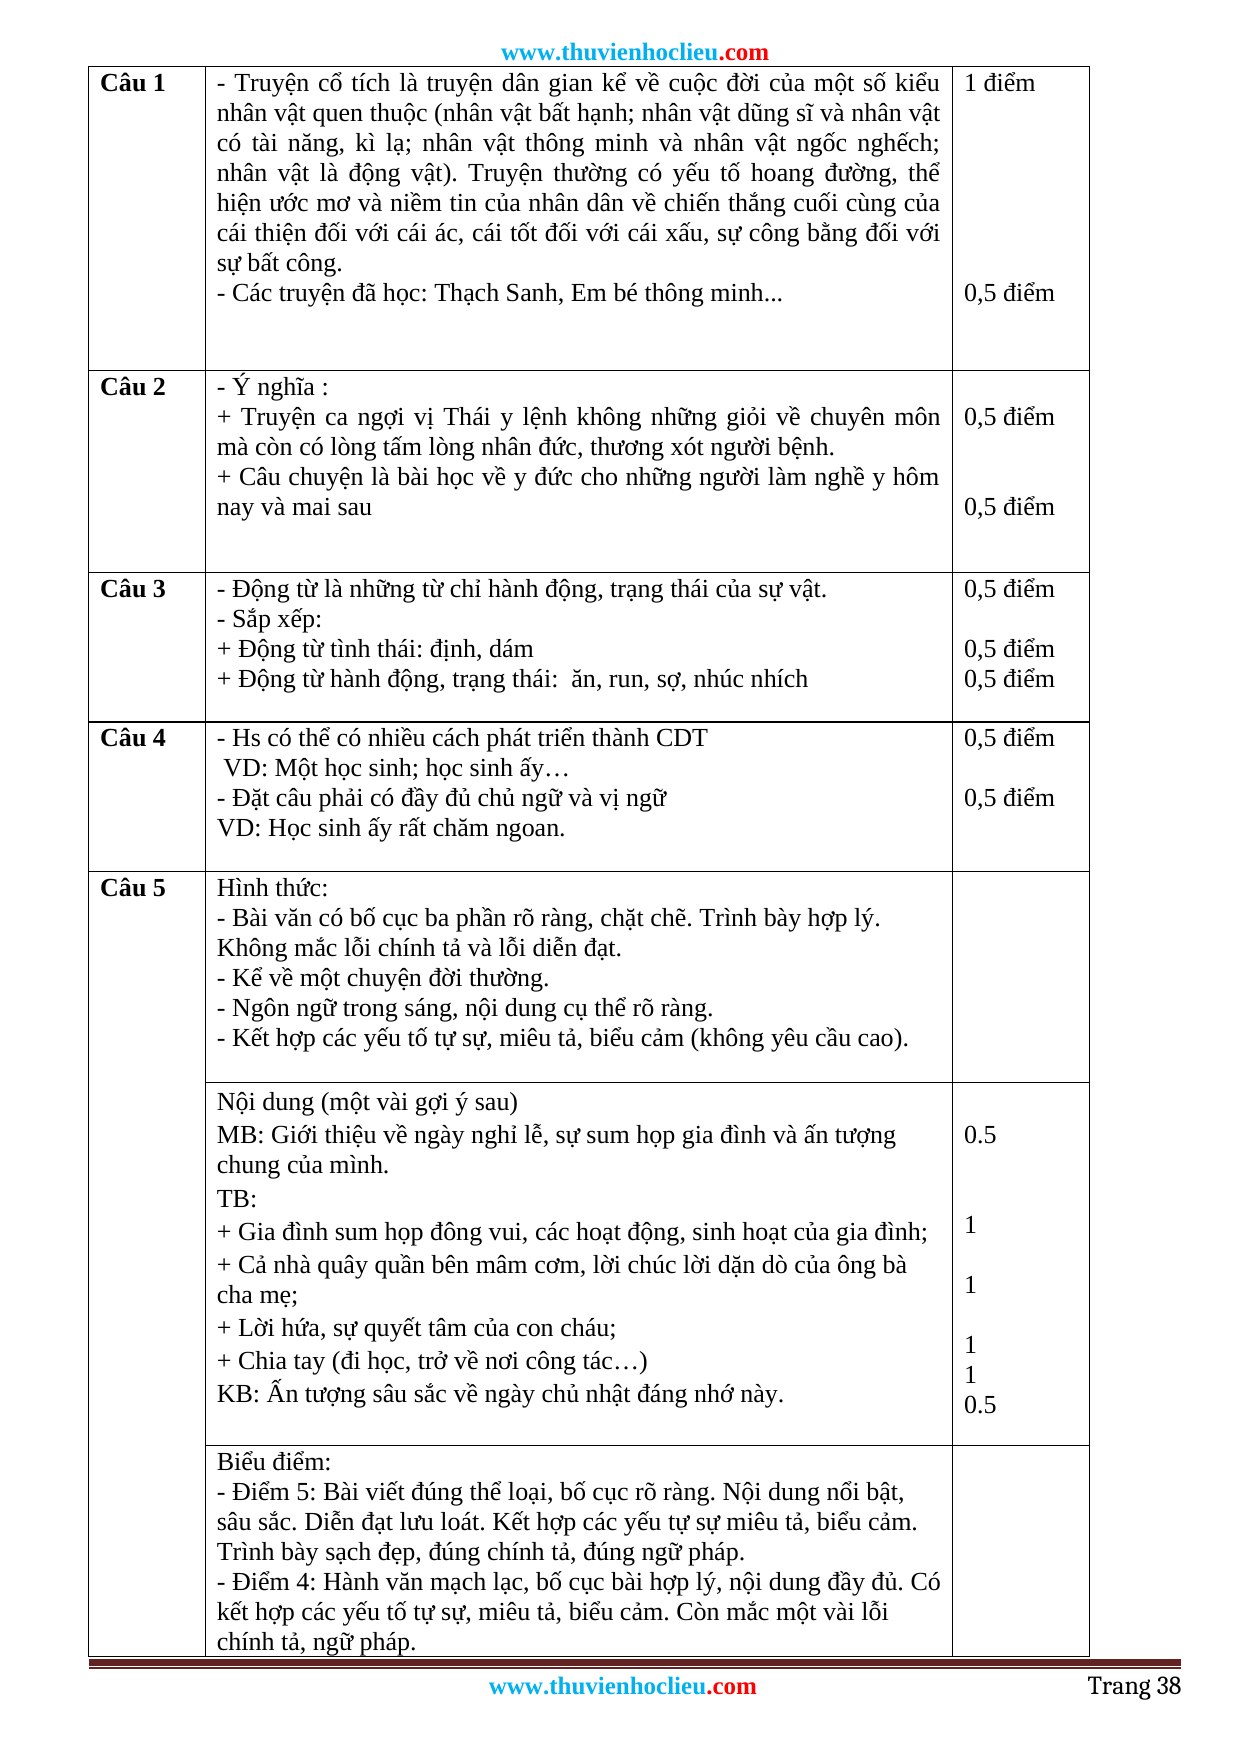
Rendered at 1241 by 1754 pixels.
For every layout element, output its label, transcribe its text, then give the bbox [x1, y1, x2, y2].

table_cell [953, 872, 1089, 1082]
table_cell 0,5 điểm 0,5 điểm [953, 371, 1089, 572]
table_cell 0,5 điểm 0,5 điểm [953, 723, 1089, 871]
table_cell - Động từ là những từ chỉ hành động, trạng thái của sự vật. - Sắp xếp: + Động từ tình thái: định, dám + Động từ hành động, trạng thái: ăn, run, sợ, nhúc nhích [206, 573, 952, 721]
table_cell - Truyện cổ tích là truyện dân gian kể về cuộc đời của một số kiểu nhân vật quen thuộc (nhân vật bất hạnh; nhân vật dũng sĩ và nhân vật có tài năng, kì lạ; nhân vật thông minh và nhân vật ngốc nghếch; nhân vật là động vật). Truyện thường có yếu tố hoang đường, thể hiện ước mơ và niềm tin của nhân dân về chiến thắng cuối cùng của cái thiện đối với cái ác, cái tốt đối với cái xấu, sự công bằng đối với sự bất công. - Các truyện đã học: Thạch Sanh, Em bé thông minh... [206, 67, 952, 370]
table_cell Hình thức: - Bài văn có bố cục ba phần rõ ràng, chặt chẽ. Trình bày hợp lý. Không mắc lỗi chính tả và lỗi diễn đạt. - Kể về một chuyện đời thường. - Ngôn ngữ trong sáng, nội dung cụ thể rõ ràng. - Kết hợp các yếu tố tự sự, miêu tả, biểu cảm (không yêu cầu cao). [206, 872, 952, 1082]
table_cell - Hs có thể có nhiều cách phát triển thành CDT VD: Một học sinh; học sinh ấy… - Đặt câu phải có đầy đủ chủ ngữ và vị ngữ VD: Học sinh ấy rất chăm ngoan. [206, 723, 952, 871]
table_cell - Ý nghĩa : + Truyện ca ngợi vị Thái y lệnh không những giỏi về chuyên môn mà còn có lòng tấm lòng nhân đức, thương xót người bệnh. + Câu chuyện là bài học về y đức cho những người làm nghề y hôm nay và mai sau [206, 371, 952, 572]
table_cell 0.5 1 1 1 1 0.5 [953, 1083, 1089, 1444]
table_cell [953, 1446, 1089, 1656]
table_cell Câu 5 [89, 872, 205, 1656]
table_cell Câu 2 [89, 371, 205, 572]
table_cell Câu 3 [89, 573, 205, 721]
table_cell Nội dung (một vài gợi ý sau) MB: Giới thiệu về ngày nghỉ lễ, sự sum họp gia đình và ấn tượng chung của mình. TB: + Gia đình sum họp đông vui, các hoạt động, sinh hoạt của gia đình; + Cả nhà quây quần bên mâm cơm, lời chúc lời dặn dò của ông bà cha mẹ; + Lời hứa, sự quyết tâm của con cháu; + Chia tay (đi học, trở về nơi công tác…) KB: Ấn tượng sâu sắc về ngày chủ nhật đáng nhớ này. [206, 1083, 952, 1444]
table_cell 0,5 điểm 0,5 điểm 0,5 điểm [953, 573, 1089, 721]
table_cell 1 điểm 0,5 điểm [953, 67, 1089, 370]
table_cell Câu 1 [89, 67, 205, 370]
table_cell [206, 1446, 952, 1656]
table_cell Câu 4 [89, 723, 205, 871]
